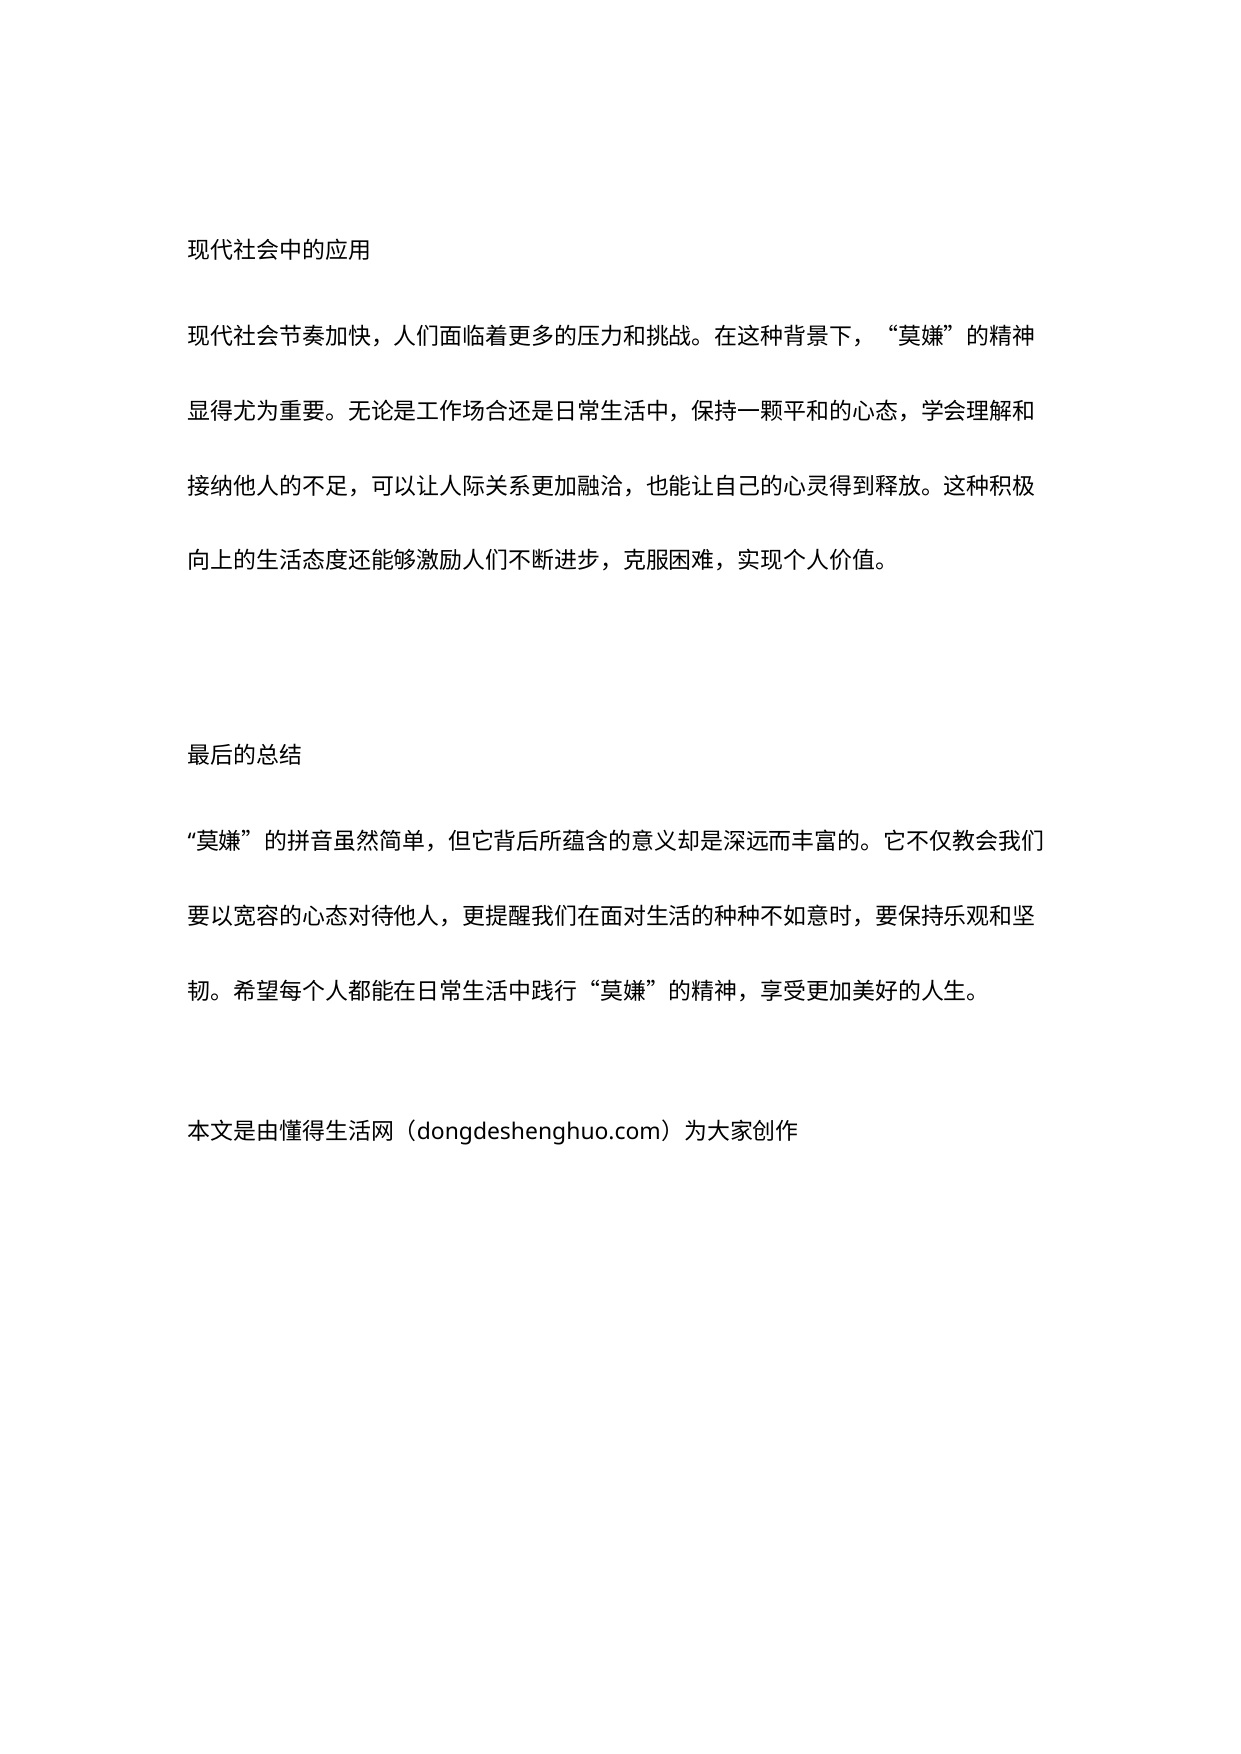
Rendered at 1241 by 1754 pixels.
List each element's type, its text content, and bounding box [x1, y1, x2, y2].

text 最后的总结 [187, 721, 1053, 786]
text 现代社会中的应用 [187, 216, 1053, 281]
text “莫嫌”的拼音虽然简单，但它背后所蕴含的意义却是深远而丰富的。它不仅教会我们要以宽容的心态对待他人，更提醒我们在面对生活的种种不如意时，要保持乐观和坚韧。希望每个人都能在日常生活中践行“莫嫌”的精神，享受更加美好的人生。 [187, 807, 1053, 1022]
text 现代社会节奏加快，人们面临着更多的压力和挑战。在这种背景下，“莫嫌”的精神显得尤为重要。无论是工作场合还是日常生活中，保持一颗平和的心态，学会理解和接纳他人的不足，可以让人际关系更加融洽，也能让自己的心灵得到释放。这种积极向上的生活态度还能够激励人们不断进步，克服困难，实现个人价值。 [187, 302, 1053, 591]
text 本文是由懂得生活网（dongdeshenghuo.com）为大家创作 [187, 1097, 1053, 1162]
